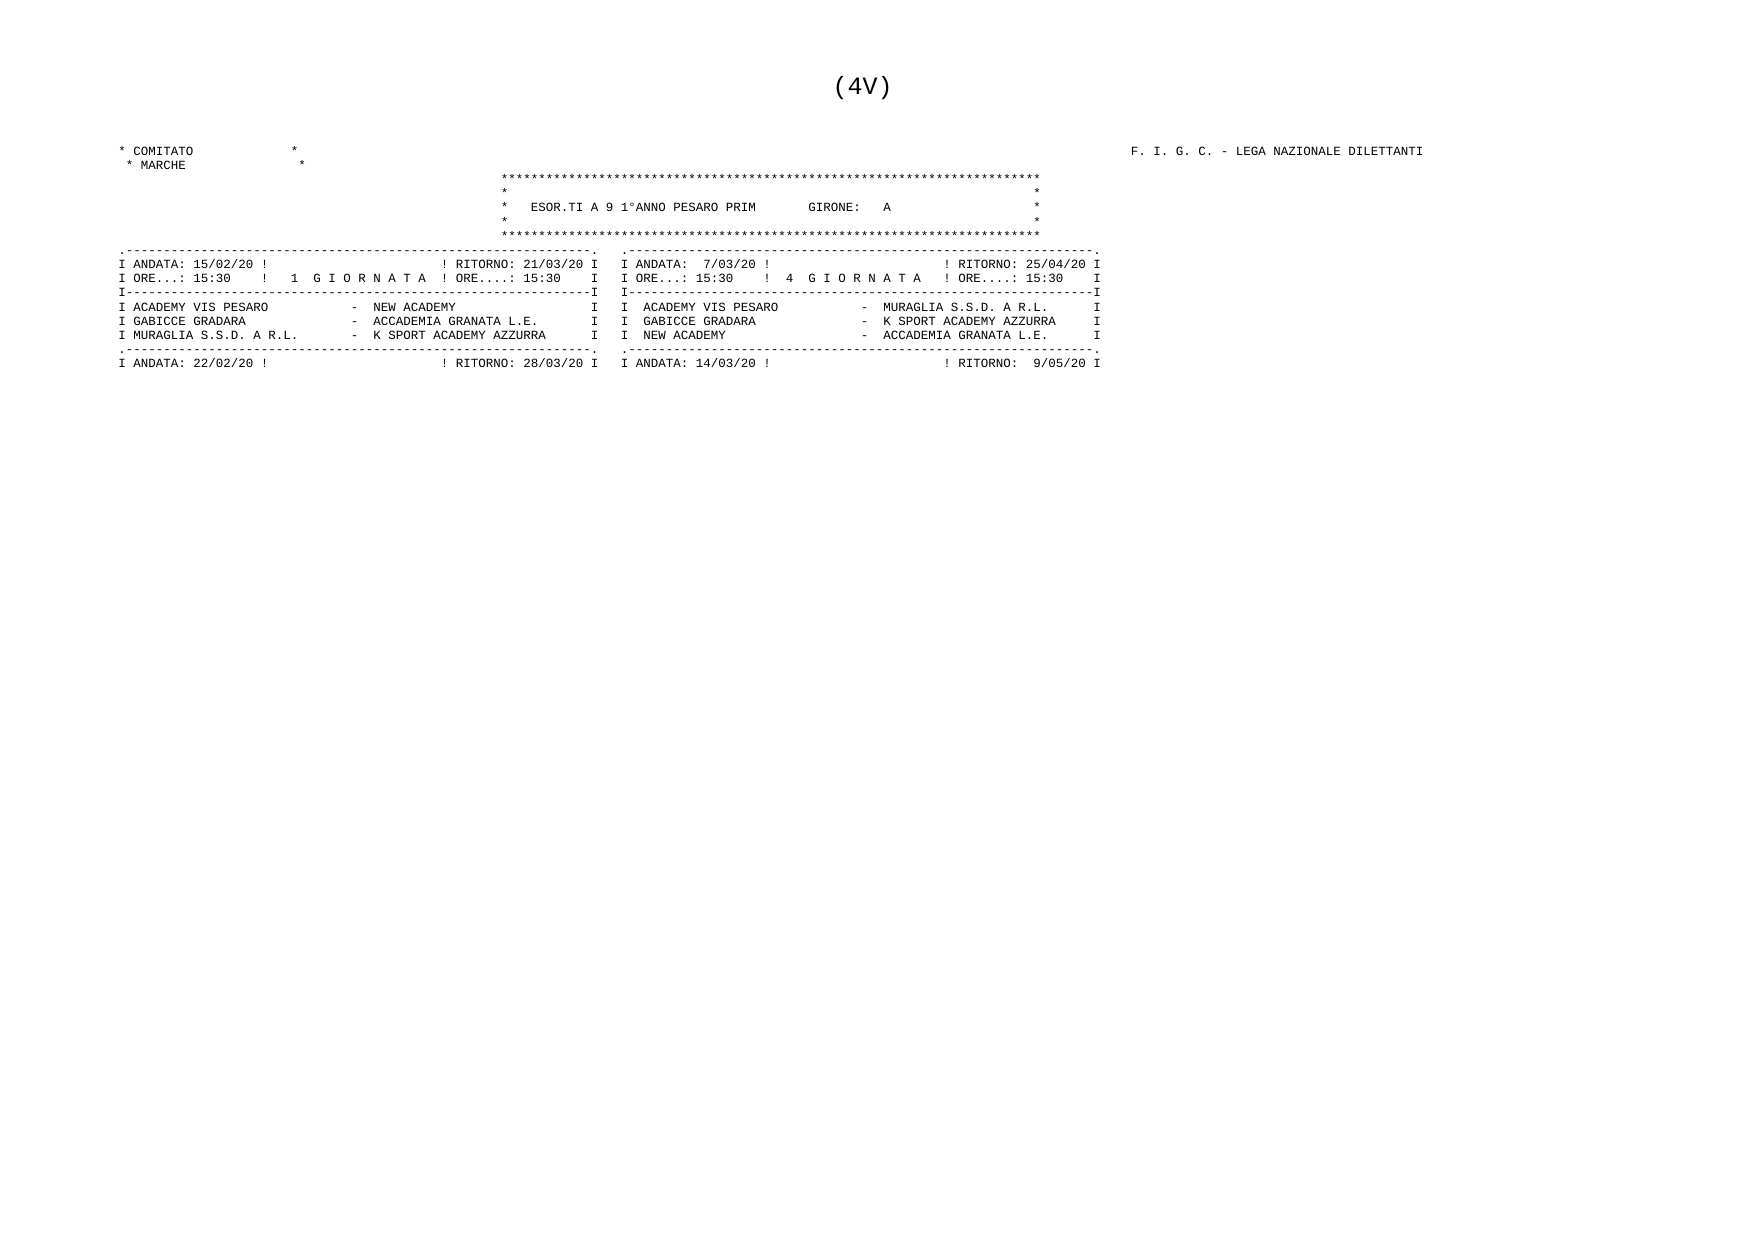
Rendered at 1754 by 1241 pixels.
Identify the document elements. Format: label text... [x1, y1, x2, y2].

text I ANDATA: 22/02/20 ! ! RITORNO: 28/03/20 I I ANDATA: 14/03/20 ! ! RITORNO: 9/05/20 I [118, 357, 1606, 371]
text I ANDATA: 15/02/20 ! ! RITORNO: 21/03/20 I I ANDATA: 7/03/20 ! ! RITORNO: 25/04/20 I [118, 258, 1606, 272]
text * MARCHE * [118, 159, 1606, 173]
text ************************************************************************ [118, 230, 1606, 244]
text I MURAGLIA S.S.D. A R.L. - K SPORT ACADEMY AZZURRA I I NEW ACADEMY - ACCADEMIA GRANATA L.E. I [118, 329, 1606, 343]
text * * [118, 216, 1606, 230]
text I ACADEMY VIS PESARO - NEW ACADEMY I I ACADEMY VIS PESARO - MURAGLIA S.S.D. A R.L. I [118, 301, 1606, 315]
text I GABICCE GRADARA - ACCADEMIA GRANATA L.E. I I GABICCE GRADARA - K SPORT ACADEMY AZZURRA I [118, 315, 1606, 329]
text (4V) [118, 74, 1606, 102]
text ************************************************************************ [118, 173, 1606, 187]
text .--------------------------------------------------------------. .--------------------------------------------------------------. [118, 244, 1606, 258]
text .--------------------------------------------------------------. .--------------------------------------------------------------. [118, 343, 1606, 357]
text I--------------------------------------------------------------I I--------------------------------------------------------------I [118, 286, 1606, 301]
text * COMITATO * F. I. G. C. - LEGA NAZIONALE DILETTANTI [118, 145, 1606, 159]
text * * [118, 187, 1606, 201]
text I ORE...: 15:30 ! 1 G I O R N A T A ! ORE....: 15:30 I I ORE...: 15:30 ! 4 G I O R N A T A ! ORE....: 15:30 I [118, 272, 1606, 286]
text * ESOR.TI A 9 1°ANNO PESARO PRIM GIRONE: A * [118, 201, 1606, 216]
